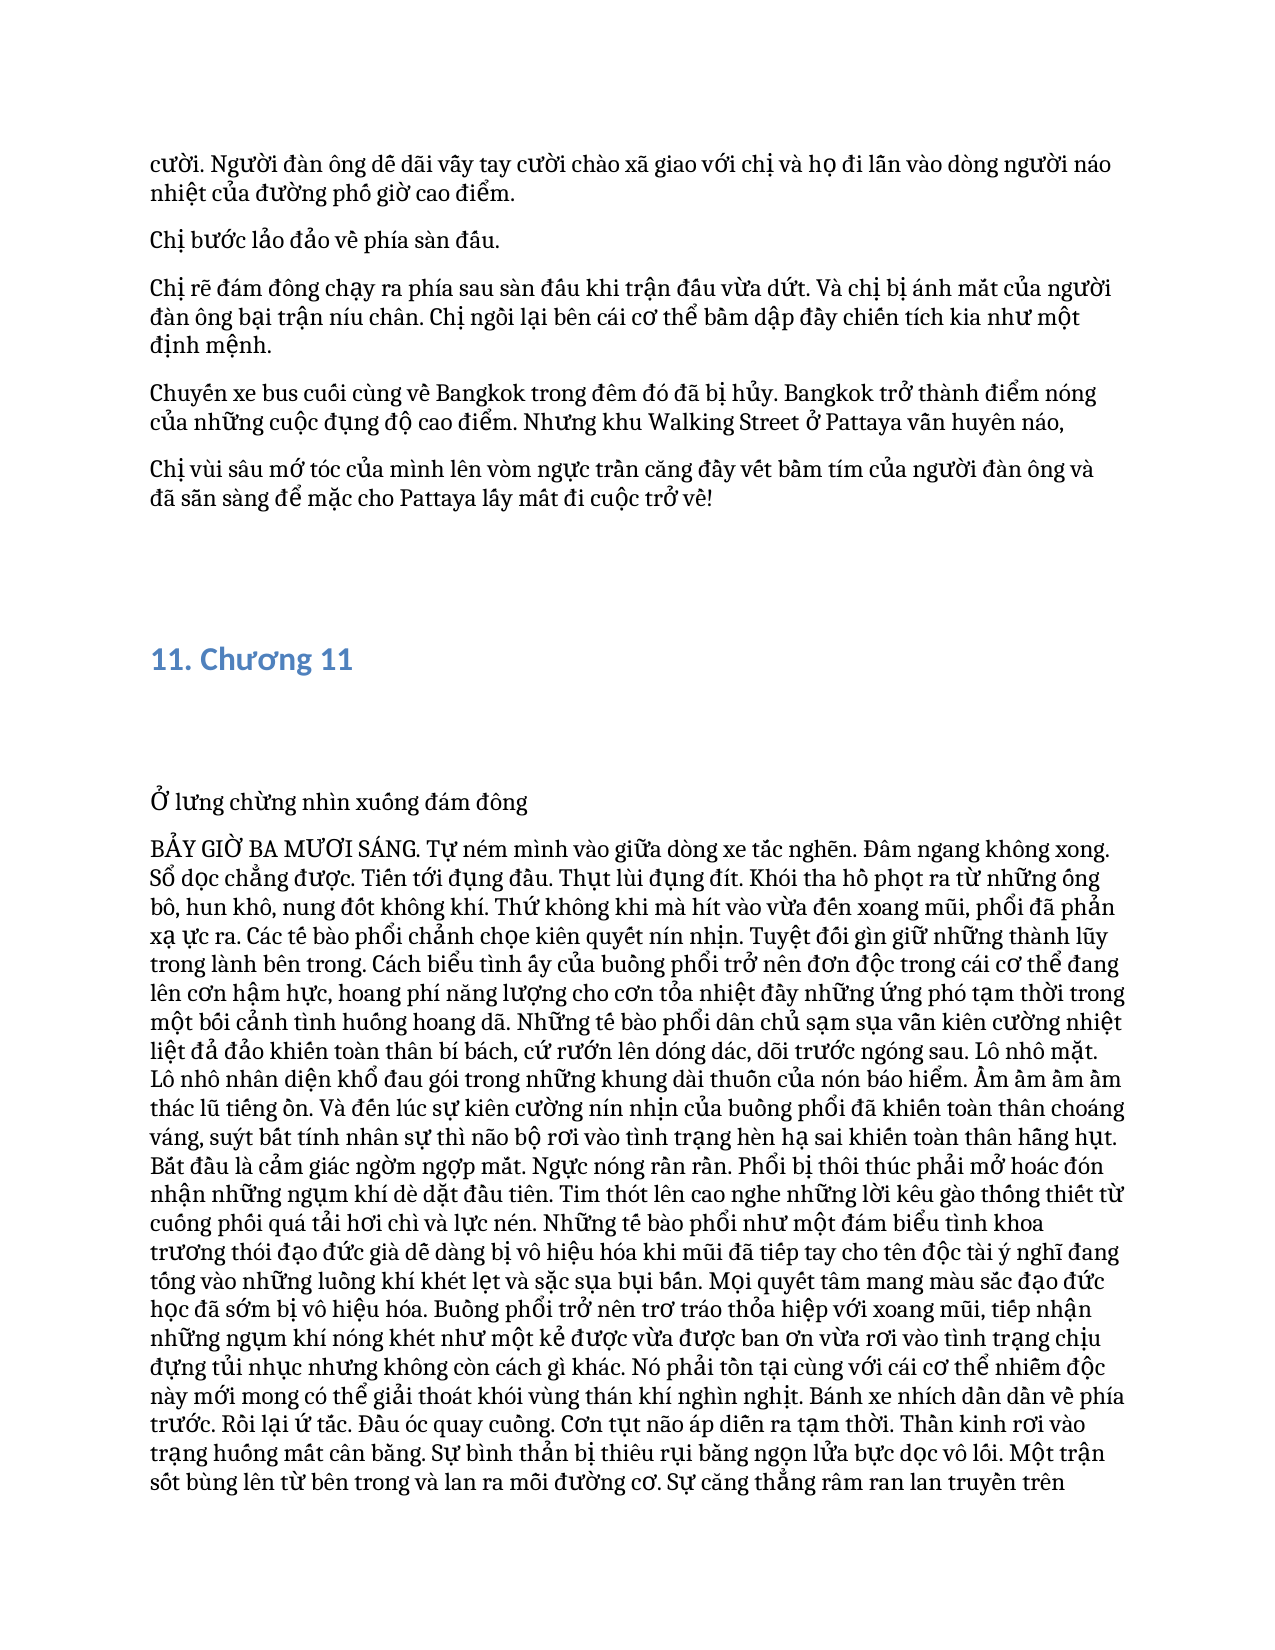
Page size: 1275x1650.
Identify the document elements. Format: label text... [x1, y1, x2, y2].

text Ở lưng chừng nhìn xuống đám đông [150, 788, 1125, 817]
text Chị rẽ đám đông chạy ra phía sau sàn đấu khi trận đấu vừa dứt. Và chị bị ánh mắt của người đàn ông bại trận níu chân. Chị ngồi lại bên cái cơ thể bầm dập đầy chiến tích kia như một định mệnh. [150, 274, 1125, 360]
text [150, 835, 1125, 1497]
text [150, 150, 1125, 207]
text Chuyến xe bus cuối cùng về Bangkok trong đêm đó đã bị hủy. Bangkok trở thành điểm nóng của những cuộc đụng độ cao điểm. Nhưng khu Walking Street ở Pattaya vẫn huyên náo, [150, 379, 1125, 436]
text Chị bước lảo đảo về phía sàn đấu. [150, 226, 1125, 255]
subtitle 11. Chương 11 [150, 638, 1125, 679]
text Chị vùi sâu mớ tóc của mình lên vòm ngực trần căng đầy vết bầm tím của người đàn ông và đã sẵn sàng để mặc cho Pattaya lấy mất đi cuộc trở về! [150, 455, 1125, 512]
